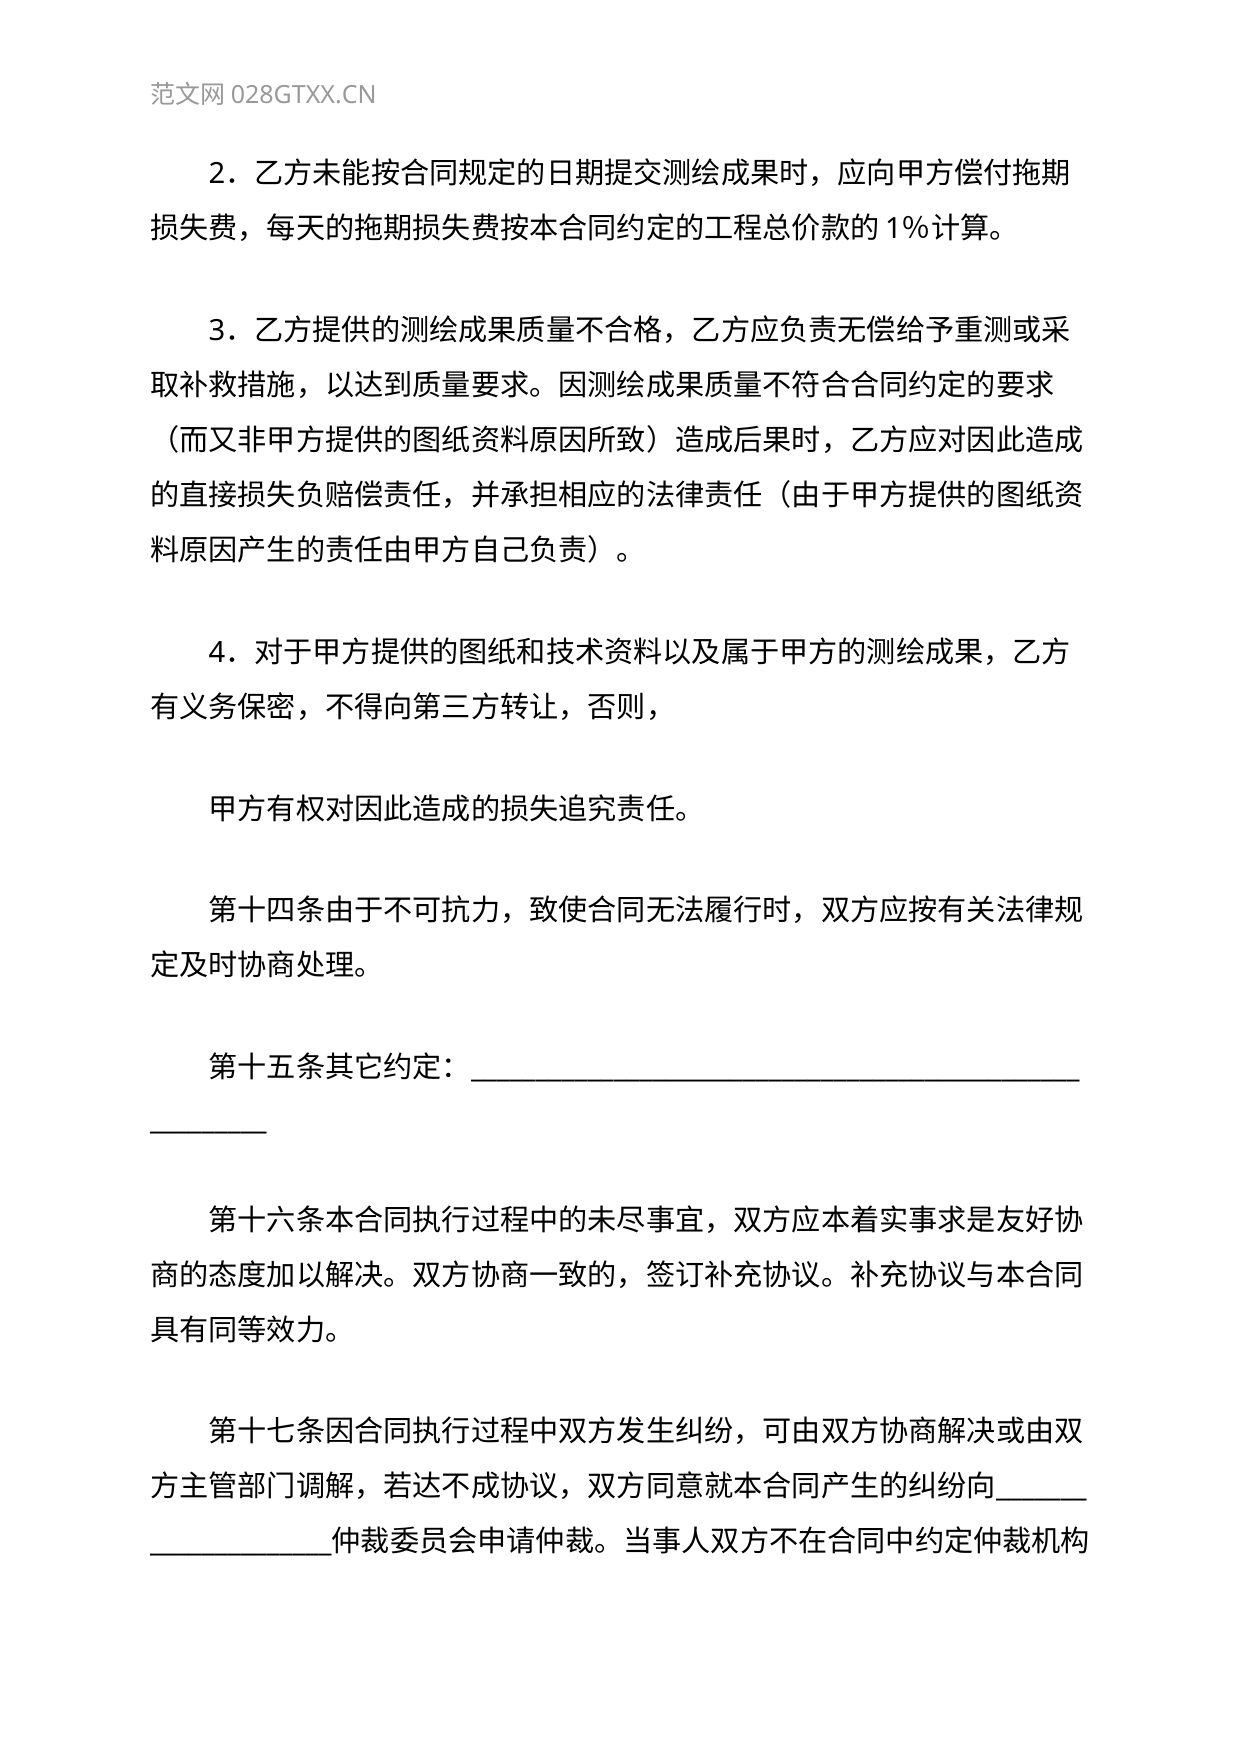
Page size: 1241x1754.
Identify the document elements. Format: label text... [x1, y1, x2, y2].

text 第十六条本合同执行过程中的未尽事宜，双方应本着实事求是友好协商的态度加以解决。双方协商一致的，签订补充协议。补充协议与本合同具有同等效力。 [150, 1196, 1090, 1348]
text 第十四条由于不可抗力，致使合同无法履行时，双方应按有关法律规定及时协商处理。 [150, 887, 1090, 984]
text 2．乙方未能按合同规定的日期提交测绘成果时，应向甲方偿付拖期损失费，每天的拖期损失费按本合同约定的工程总价款的1％计算。 [150, 150, 1090, 247]
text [150, 1408, 1090, 1560]
text 第十五条其它约定：________________________________________________________ [150, 1044, 1090, 1138]
text 4．对于甲方提供的图纸和技术资料以及属于甲方的测绘成果，乙方有义务保密，不得向第三方转让，否则， [150, 628, 1090, 726]
text 甲方有权对因此造成的损失追究责任。 [150, 785, 1090, 827]
text 3．乙方提供的测绘成果质量不合格，乙方应负责无偿给予重测或采取补救措施，以达到质量要求。因测绘成果质量不符合合同约定的要求（而又非甲方提供的图纸资料原因所致）造成后果时，乙方应对因此造成的直接损失负赔偿责任，并承担相应的法律责任（由于甲方提供的图纸资料原因产生的责任由甲方自己负责）。 [150, 307, 1090, 569]
